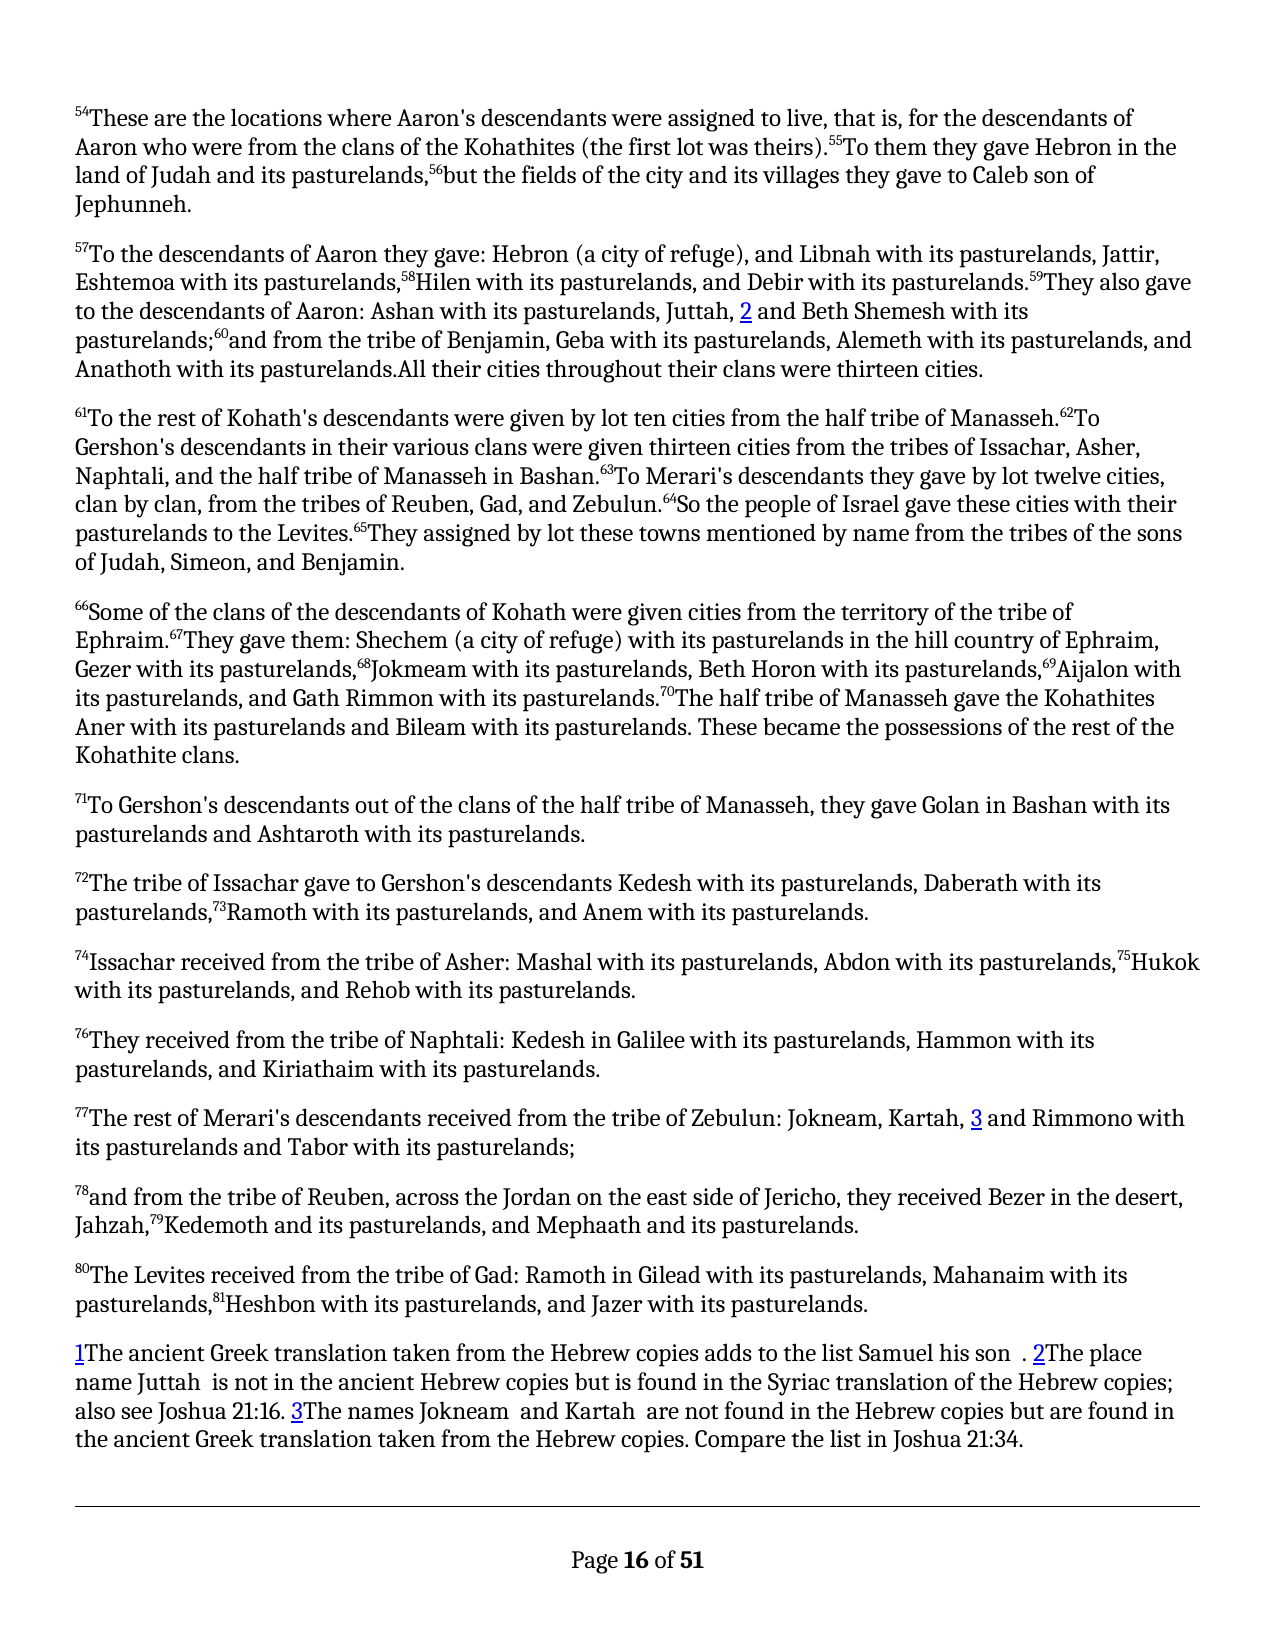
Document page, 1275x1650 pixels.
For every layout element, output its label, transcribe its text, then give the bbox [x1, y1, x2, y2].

text 78and from the tribe of Reuben, across the Jordan on the east side of Jericho, they received Bezer in the desert, Jahzah,79Kedemoth and its pasturelands, and Mephaath and its pasturelands. [75, 1182, 1200, 1240]
text 77The rest of Merari's descendants received from the tribe of Zebulun: Jokneam, Kartah, 3 and Rimmono with its pasturelands and Tabor with its pasturelands; [75, 1104, 1200, 1162]
text 1The ancient Greek translation taken from the Hebrew copies adds to the list Samuel his son . 2The place name Juttah is not in the ancient Hebrew copies but is found in the Syriac translation of the Hebrew copies; also see Joshua 21:16. 3The names Jokneam and Kartah are not found in the Hebrew copies but are found in the ancient Greek translation taken from the Hebrew copies. Compare the list in Joshua 21:34. [75, 1339, 1200, 1454]
text 54These are the locations where Aaron's descendants were assigned to live, that is, for the descendants of Aaron who were from the clans of the Kohathites (the first lot was theirs).55To them they gave Hebron in the land of Judah and its pasturelands,56but the fields of the city and its villages they gave to Caleb son of Jephunneh. [75, 104, 1200, 219]
text 57To the descendants of Aaron they gave: Hebron (a city of refuge), and Libnah with its pasturelands, Jattir, Eshtemoa with its pasturelands,58Hilen with its pasturelands, and Debir with its pasturelands.59They also gave to the descendants of Aaron: Ashan with its pasturelands, Juttah, 2 and Beth Shemesh with its pasturelands;60and from the tribe of Benjamin, Geba with its pasturelands, Alemeth with its pasturelands, and Anathoth with its pasturelands.All their cities throughout their clans were thirteen cities. [75, 239, 1200, 383]
text 76They received from the tribe of Naphtali: Kedesh in Galilee with its pasturelands, Hammon with its pasturelands, and Kiriathaim with its pasturelands. [75, 1026, 1200, 1083]
text 72The tribe of Issachar gave to Gershon's descendants Kedesh with its pasturelands, Daberath with its pasturelands,73Ramoth with its pasturelands, and Anem with its pasturelands. [75, 869, 1200, 927]
text 61To the rest of Kohath's descendants were given by lot ten cities from the half tribe of Manasseh.62To Gershon's descendants in their various clans were given thirteen cities from the tribes of Issachar, Asher, Naphtali, and the half tribe of Manasseh in Bashan.63To Merari's descendants they gave by lot twelve cities, clan by clan, from the tribes of Reuben, Gad, and Zebulun.64So the people of Israel gave these cities with their pasturelands to the Levites.65They assigned by lot these towns mentioned by name from the tribes of the sons of Judah, Simeon, and Benjamin. [75, 404, 1200, 577]
text 66Some of the clans of the descendants of Kohath were given cities from the territory of the tribe of Ephraim.67They gave them: Shechem (a city of refuge) with its pasturelands in the hill country of Ephraim, Gezer with its pasturelands,68Jokmeam with its pasturelands, Beth Horon with its pasturelands,69Aijalon with its pasturelands, and Gath Rimmon with its pasturelands.70The half tribe of Manasseh gave the Kohathites Aner with its pasturelands and Bileam with its pasturelands. These became the possessions of the rest of the Kohathite clans. [75, 597, 1200, 770]
text 80The Levites received from the tribe of Gad: Ramoth in Gilead with its pasturelands, Mahanaim with its pasturelands,81Heshbon with its pasturelands, and Jazer with its pasturelands. [75, 1261, 1200, 1318]
text 71To Gershon's descendants out of the clans of the half tribe of Manasseh, they gave Golan in Bashan with its pasturelands and Ashtaroth with its pasturelands. [75, 791, 1200, 848]
text 74Issachar received from the tribe of Asher: Mashal with its pasturelands, Abdon with its pasturelands,75Hukok with its pasturelands, and Rehob with its pasturelands. [75, 947, 1200, 1005]
